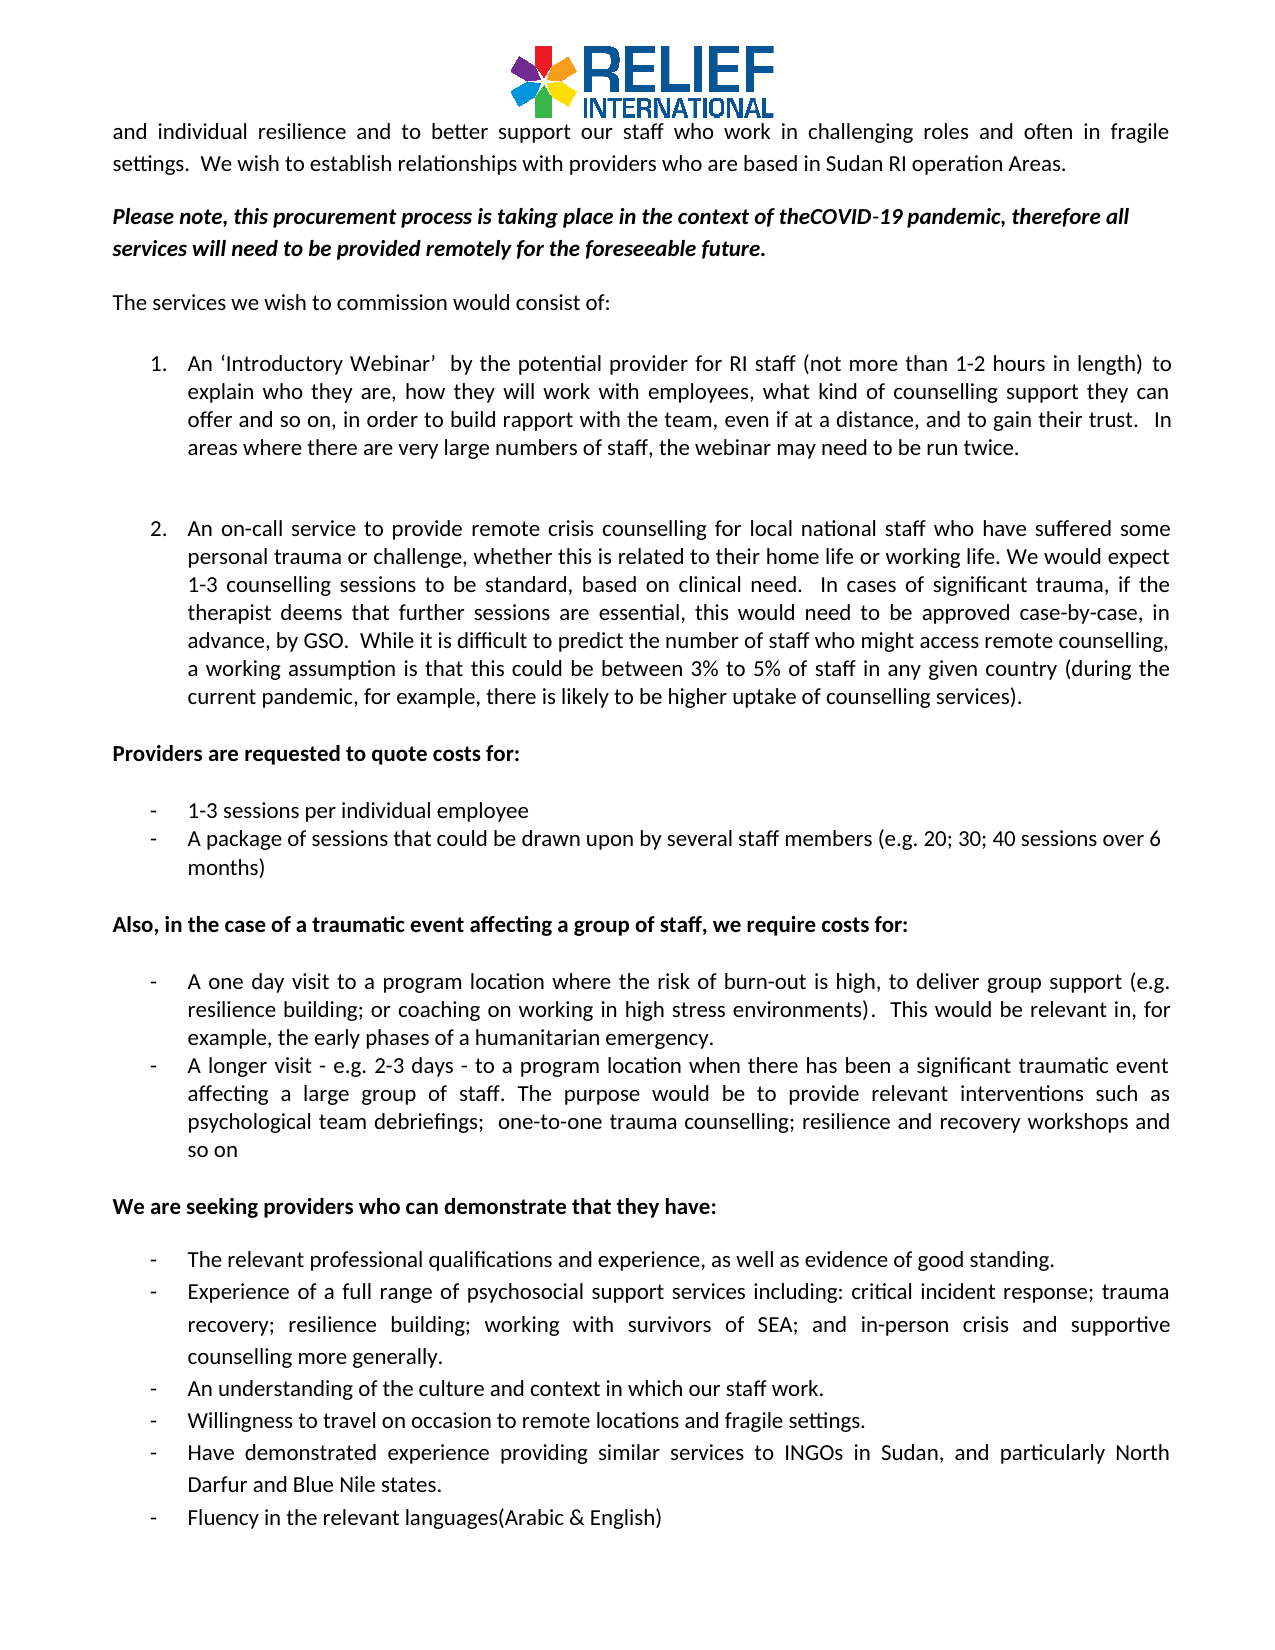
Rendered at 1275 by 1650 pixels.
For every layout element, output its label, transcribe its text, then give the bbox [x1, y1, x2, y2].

text The services we wish to commission would consist of: [112, 288, 1172, 316]
list The relevant professional qualifications and experience, as well as evidence of good standing. [150, 1245, 1172, 1273]
list Fluency in the relevant languages(Arabic & English) [150, 1503, 1172, 1531]
list An understanding of the culture and context in which our staff work. [150, 1374, 1172, 1402]
text Please note, this procurement process is taking place in the context of theCOVID-19 pandemic, therefore all services will need to be provided remotely for the foreseeable future. [112, 202, 1172, 263]
list Have demonstrated experience providing similar services to INGOs in Sudan, and particularly North Darfur and Blue Nile states. [150, 1438, 1172, 1499]
text We are seeking providers who can demonstrate that they have: [112, 1192, 1172, 1220]
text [112, 117, 1172, 177]
list Experience of a full range of psychosocial support services including: critical incident response; trauma recovery; resilience building; working with survivors of SEA; and in-person crisis and supportive counselling more generally. [150, 1277, 1172, 1370]
table_header An on-call service to provide remote crisis counselling for local national staff who have suffered some personal trauma or challenge, whether this is related to their home life or working life. We would expect 1-3 counselling sessions to be standard, based on clinical need. In cases of significant trauma, if the therapist deems that further sessions are essential, this would need to be approved case-by-case, in advance, by GSO. While it is difficult to predict the number of staff who might access remote counselling, a working assumption is that this could be between 3% to 5% of staff in any given country (during the current pandemic, for example, there is likely to be higher uptake of counselling services). Providers are requested to quote costs for: 1-3 sessions per individual employee A package of sessions that could be drawn upon by several staff members (e.g. 20; 30; 40 sessions over 6 months) Also, in the case of a traumatic event affecting a group of staff, we require costs for: A one day visit to a program location where the risk of burn-out is high, to deliver group support (e.g. resilience building; or coaching on working in high stress environments). This would be relevant in, for example, the early phases of a humanitarian emergency. A longer visit - e.g. 2-3 days - to a program location when there has been a significant traumatic event affecting a large group of staff. The purpose would be to provide relevant interventions such as psychological team debriefings; one-to-one trauma counselling; resilience and recovery workshops and so on [113, 514, 1172, 1192]
list An ‘Introductory Webinar’ by the potential provider for RI staff (not more than 1-2 hours in length) to explain who they are, how they will work with employees, what kind of counselling support they can offer and so on, in order to build rapport with the team, even if at a distance, and to gain their trust. In areas where there are very large numbers of staff, the webinar may need to be run twice. [150, 349, 1172, 461]
picture [510, 46, 774, 118]
list Willingness to travel on occasion to remote locations and fragile settings. [150, 1406, 1172, 1434]
